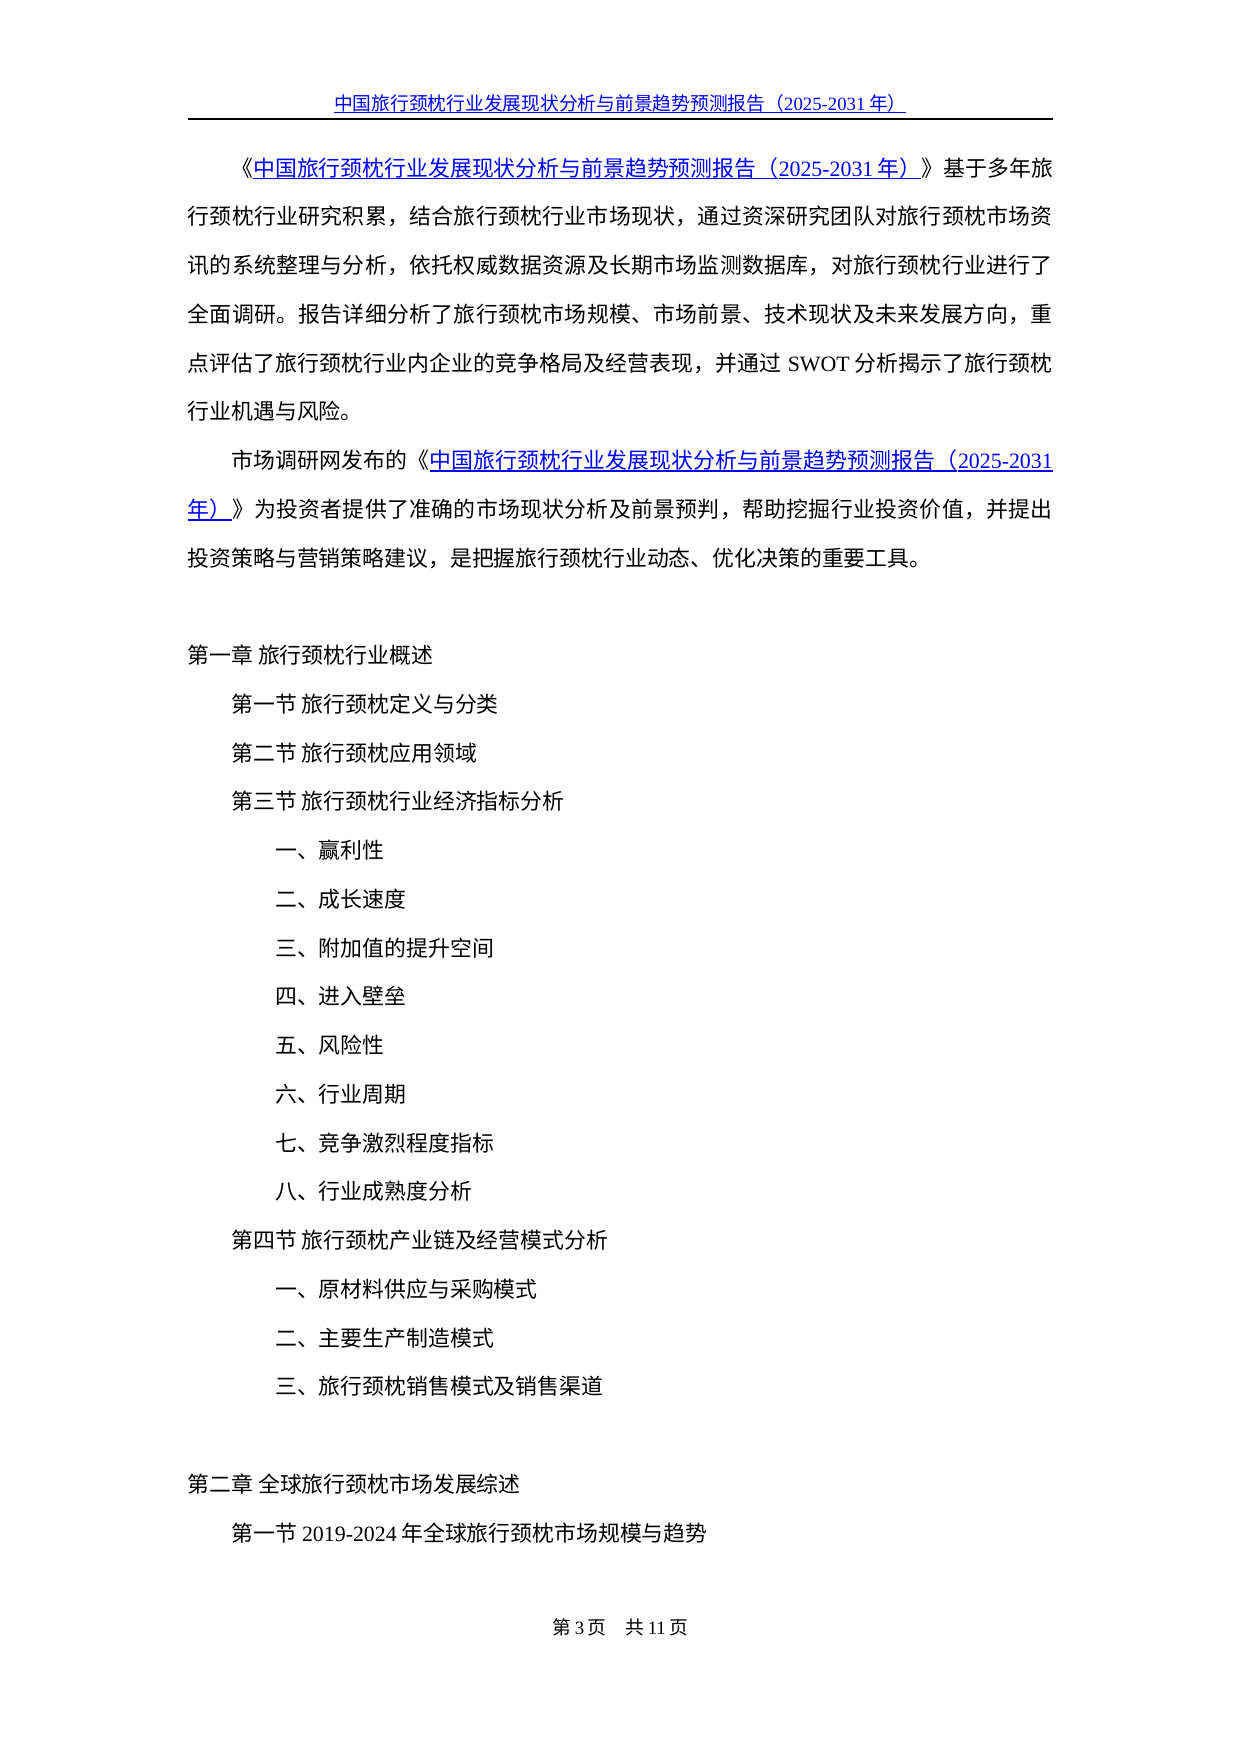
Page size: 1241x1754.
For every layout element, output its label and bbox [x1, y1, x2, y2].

text [187, 150, 1053, 1548]
